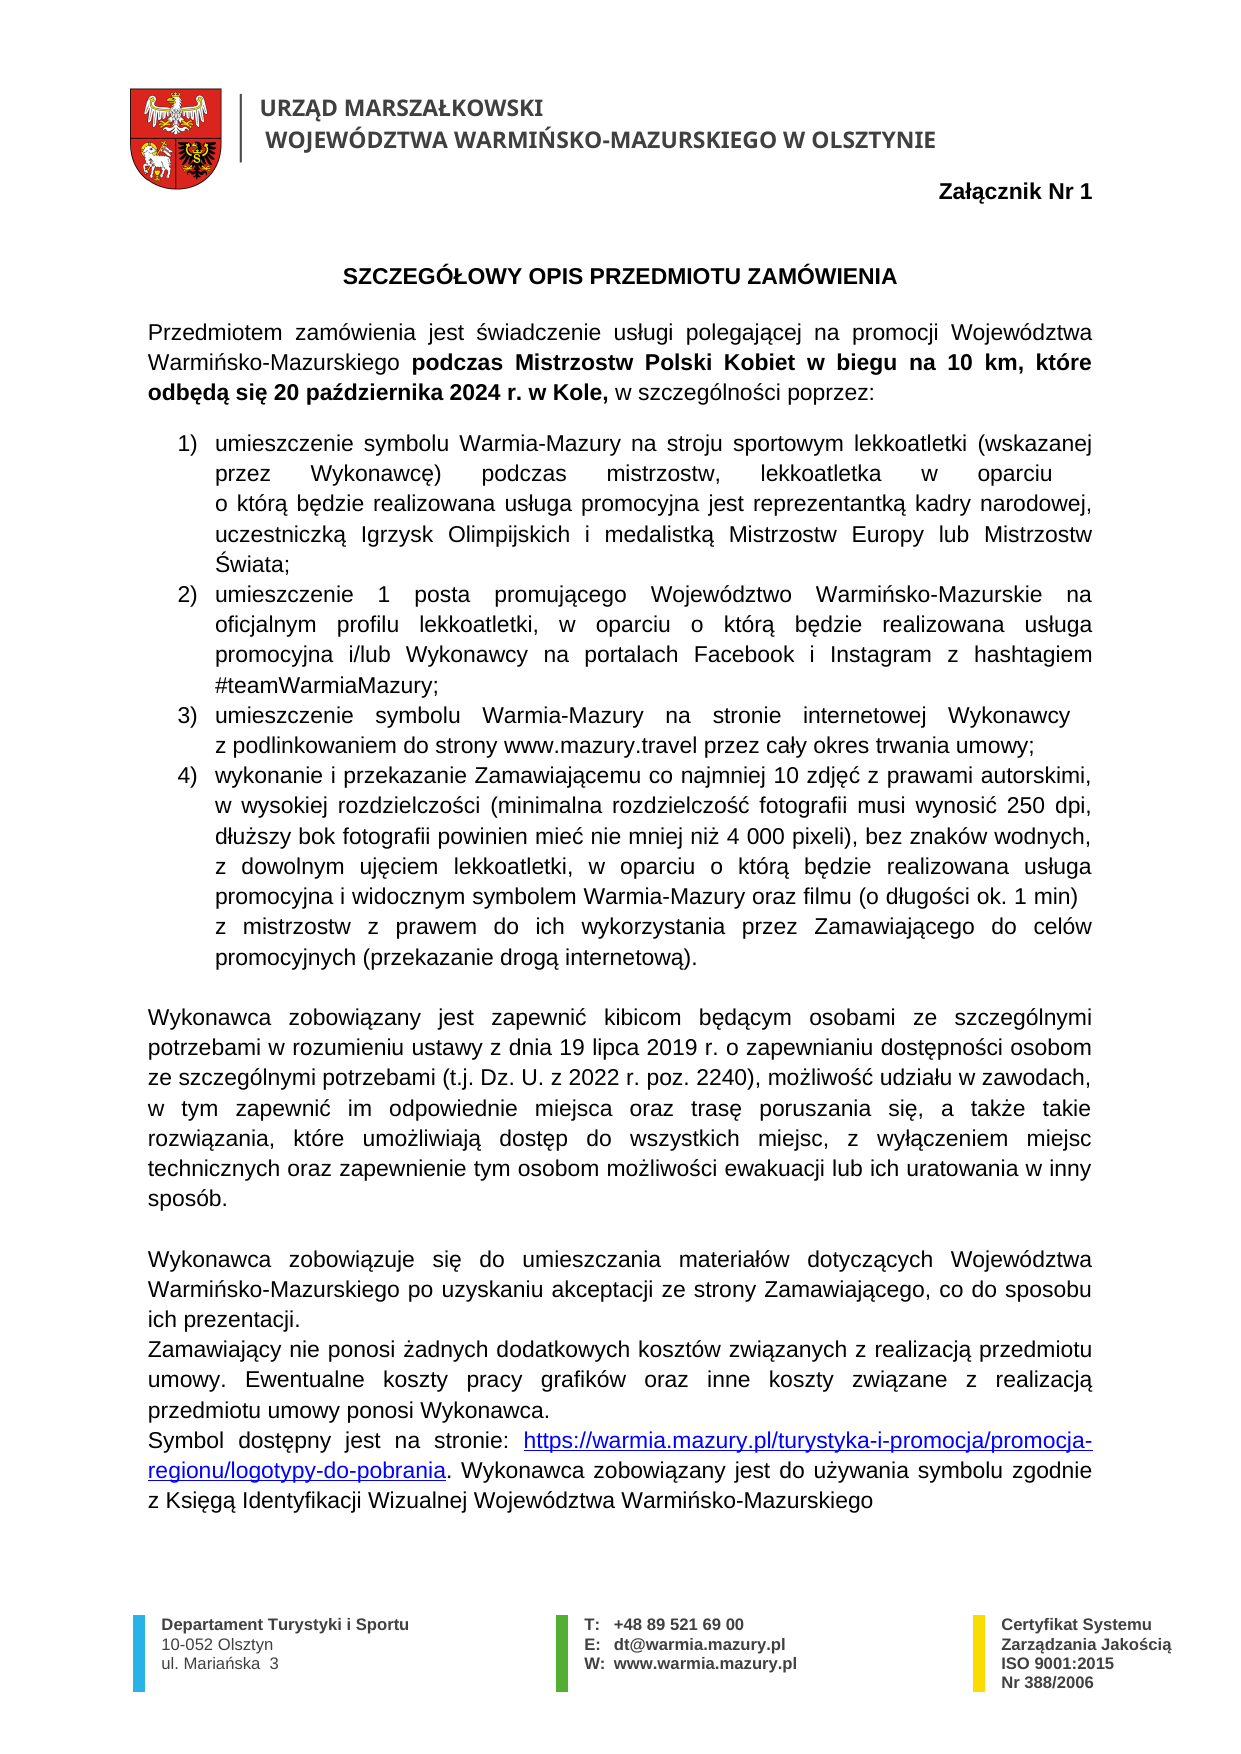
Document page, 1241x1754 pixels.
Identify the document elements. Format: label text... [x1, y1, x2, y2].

text Przedmiotem zamówienia jest świadczenie usługi polegającej na promocji Województwa Warmińsko-Mazurskiego podczas Mistrzostw Polski Kobiet w biegu na 10 km, które odbędą się 20 października 2024 r. w Kole, w szczególności poprzez: [148, 318, 1093, 405]
picture [35, 0, 260, 207]
list umieszczenie symbolu Warmia-Mazury na stronie internetowej Wykonawcy z podlinkowaniem do strony www.mazury.travel przez cały okres trwania umowy; [177, 702, 1093, 758]
list umieszczenie 1 posta promującego Województwo Warmińsko-Mazurskie na oficjalnym profilu lekkoatletki, w oparciu o którą będzie realizowana usługa promocyjna i/lub Wykonawcy na portalach Facebook i Instagram z hashtagiem #teamWarmiaMazury; [177, 581, 1093, 698]
text Załącznik Nr 1 [148, 178, 1093, 204]
text SZCZEGÓŁOWY OPIS PRZEDMIOTU ZAMÓWIENIA [148, 263, 1093, 289]
list wykonanie i przekazanie Zamawiającemu co najmniej 10 zdjęć z prawami autorskimi, w wysokiej rozdzielczości (minimalna rozdzielczość fotografii musi wynosić 250 dpi, dłuższy bok fotografii powinien mieć nie mniej niż 4 000 pixeli), bez znaków wodnych, z dowolnym ujęciem lekkoatletki, w oparciu o którą będzie realizowana usługa promocyjna i widocznym symbolem Warmia-Mazury oraz filmu (o długości ok. 1 min) z mistrzostw z prawem do ich wykorzystania przez Zamawiającego do celów promocyjnych (przekazanie drogą internetową). [177, 762, 1093, 970]
text Zamawiający nie ponosi żadnych dodatkowych kosztów związanych z realizacją przedmiotu umowy. Ewentualne koszty pracy grafików oraz inne koszty związane z realizacją przedmiotu umowy ponosi Wykonawca. [148, 1336, 1093, 1423]
text Wykonawca zobowiązany jest zapewnić kibicom będącym osobami ze szczególnymi potrzebami w rozumieniu ustawy z dnia 19 lipca 2019 r. o zapewnianiu dostępności osobom ze szczególnymi potrzebami (t.j. Dz. U. z 2022 r. poz. 2240), możliwość udziału w zawodach, w tym zapewnić im odpowiednie miejsca oraz trasę poruszania się, a także takie rozwiązania, które umożliwiają dostęp do wszystkich miejsc, z wyłączeniem miejsc technicznych oraz zapewnienie tym osobom możliwości ewakuacji lub ich uratowania w inny sposób. [148, 1004, 1093, 1211]
text Symbol dostępny jest na stronie: https://warmia.mazury.pl/turystyka-i-promocja/promocja-regionu/logotypy-do-pobrania. Wykonawca zobowiązany jest do używania symbolu zgodnie z Księgą Identyfikacji Wizualnej Województwa Warmińsko-Mazurskiego [148, 1427, 1093, 1513]
list umieszczenie symbolu Warmia-Mazury na stroju sportowym lekkoatletki (wskazanej przez Wykonawcę) podczas mistrzostw, lekkoatletka w oparciu o którą będzie realizowana usługa promocyjna jest reprezentantką kadry narodowej, uczestniczką Igrzysk Olimpijskich i medalistką Mistrzostw Europy lub Mistrzostw Świata; [177, 430, 1093, 577]
text Wykonawca zobowiązuje się do umieszczania materiałów dotyczących Województwa Warmińsko-Mazurskiego po uzyskaniu akceptacji ze strony Zamawiającego, co do sposobu ich prezentacji. [148, 1246, 1093, 1332]
